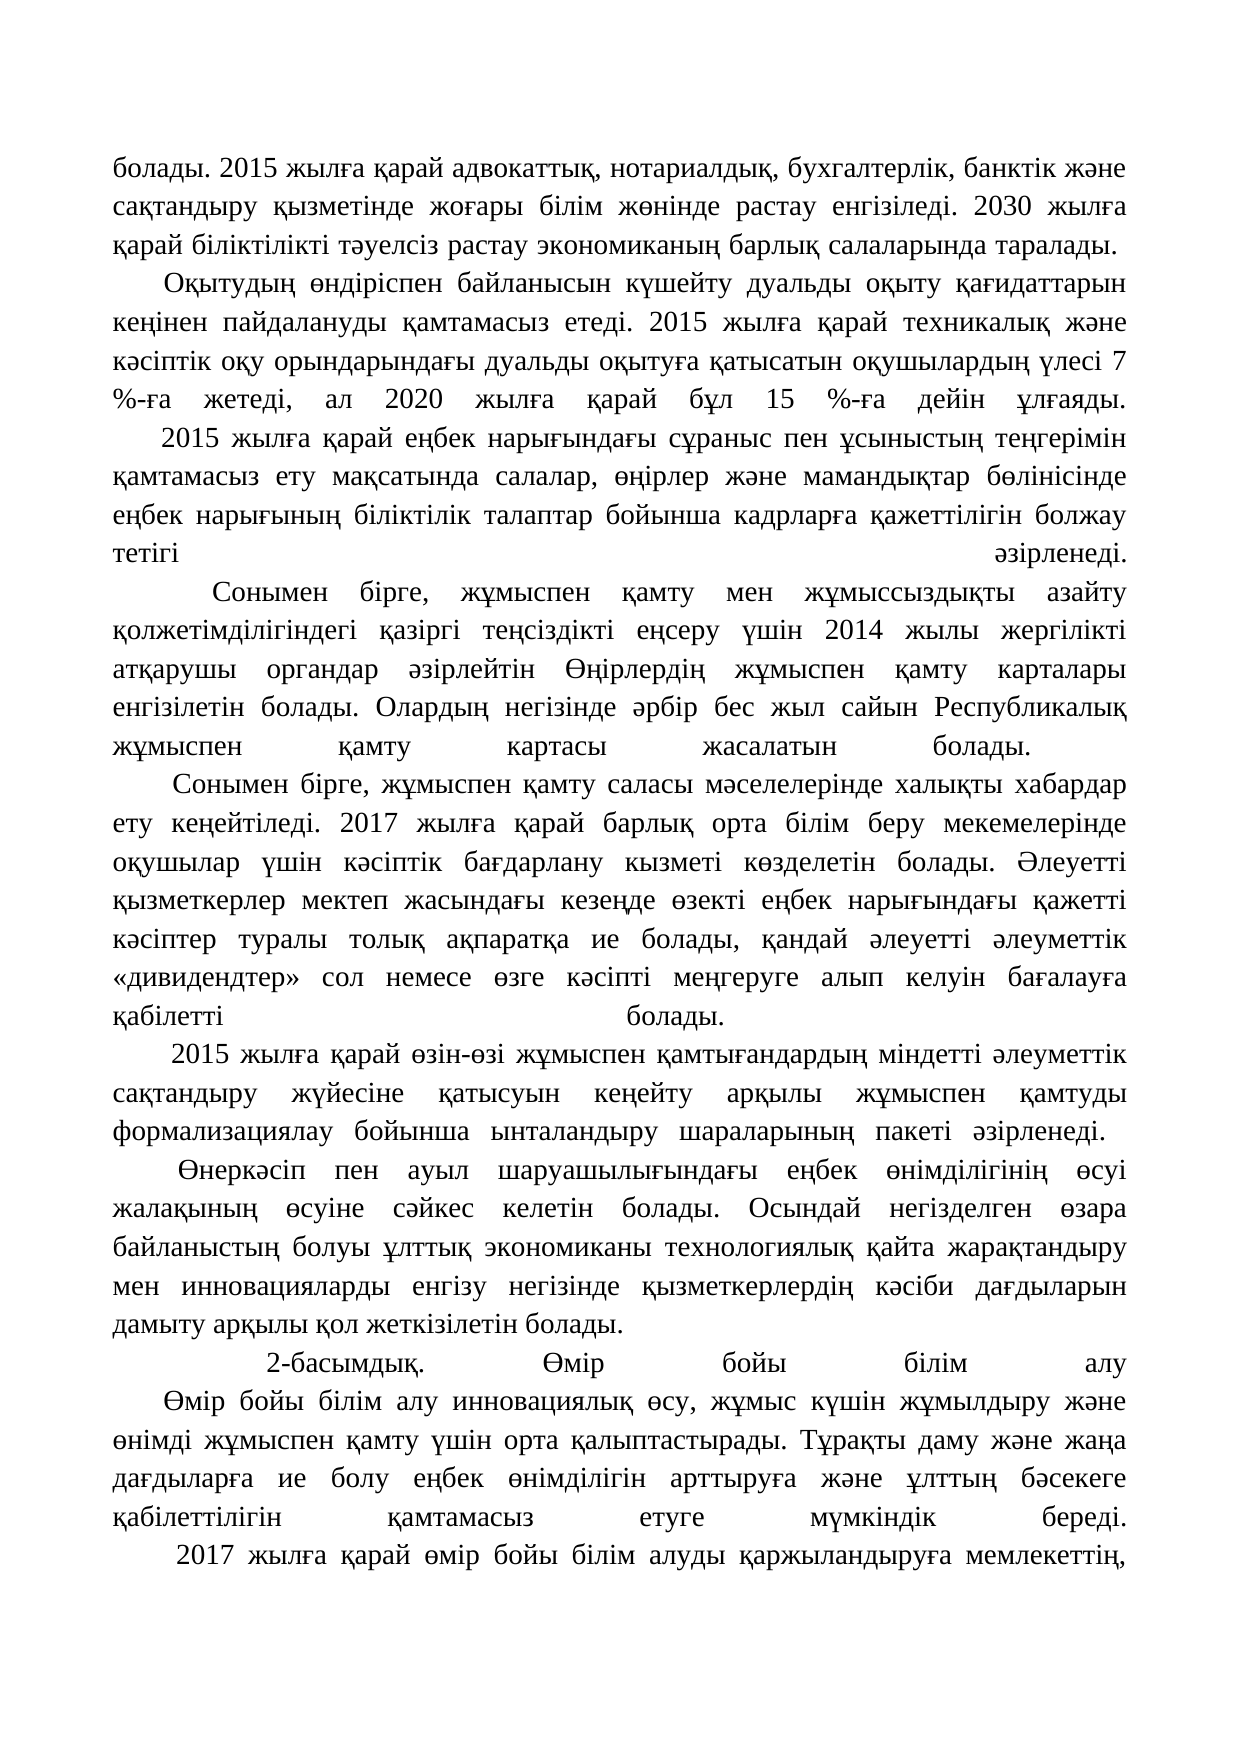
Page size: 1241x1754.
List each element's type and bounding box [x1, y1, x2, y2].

text [112, 1345, 1128, 1571]
text [112, 150, 1128, 1340]
